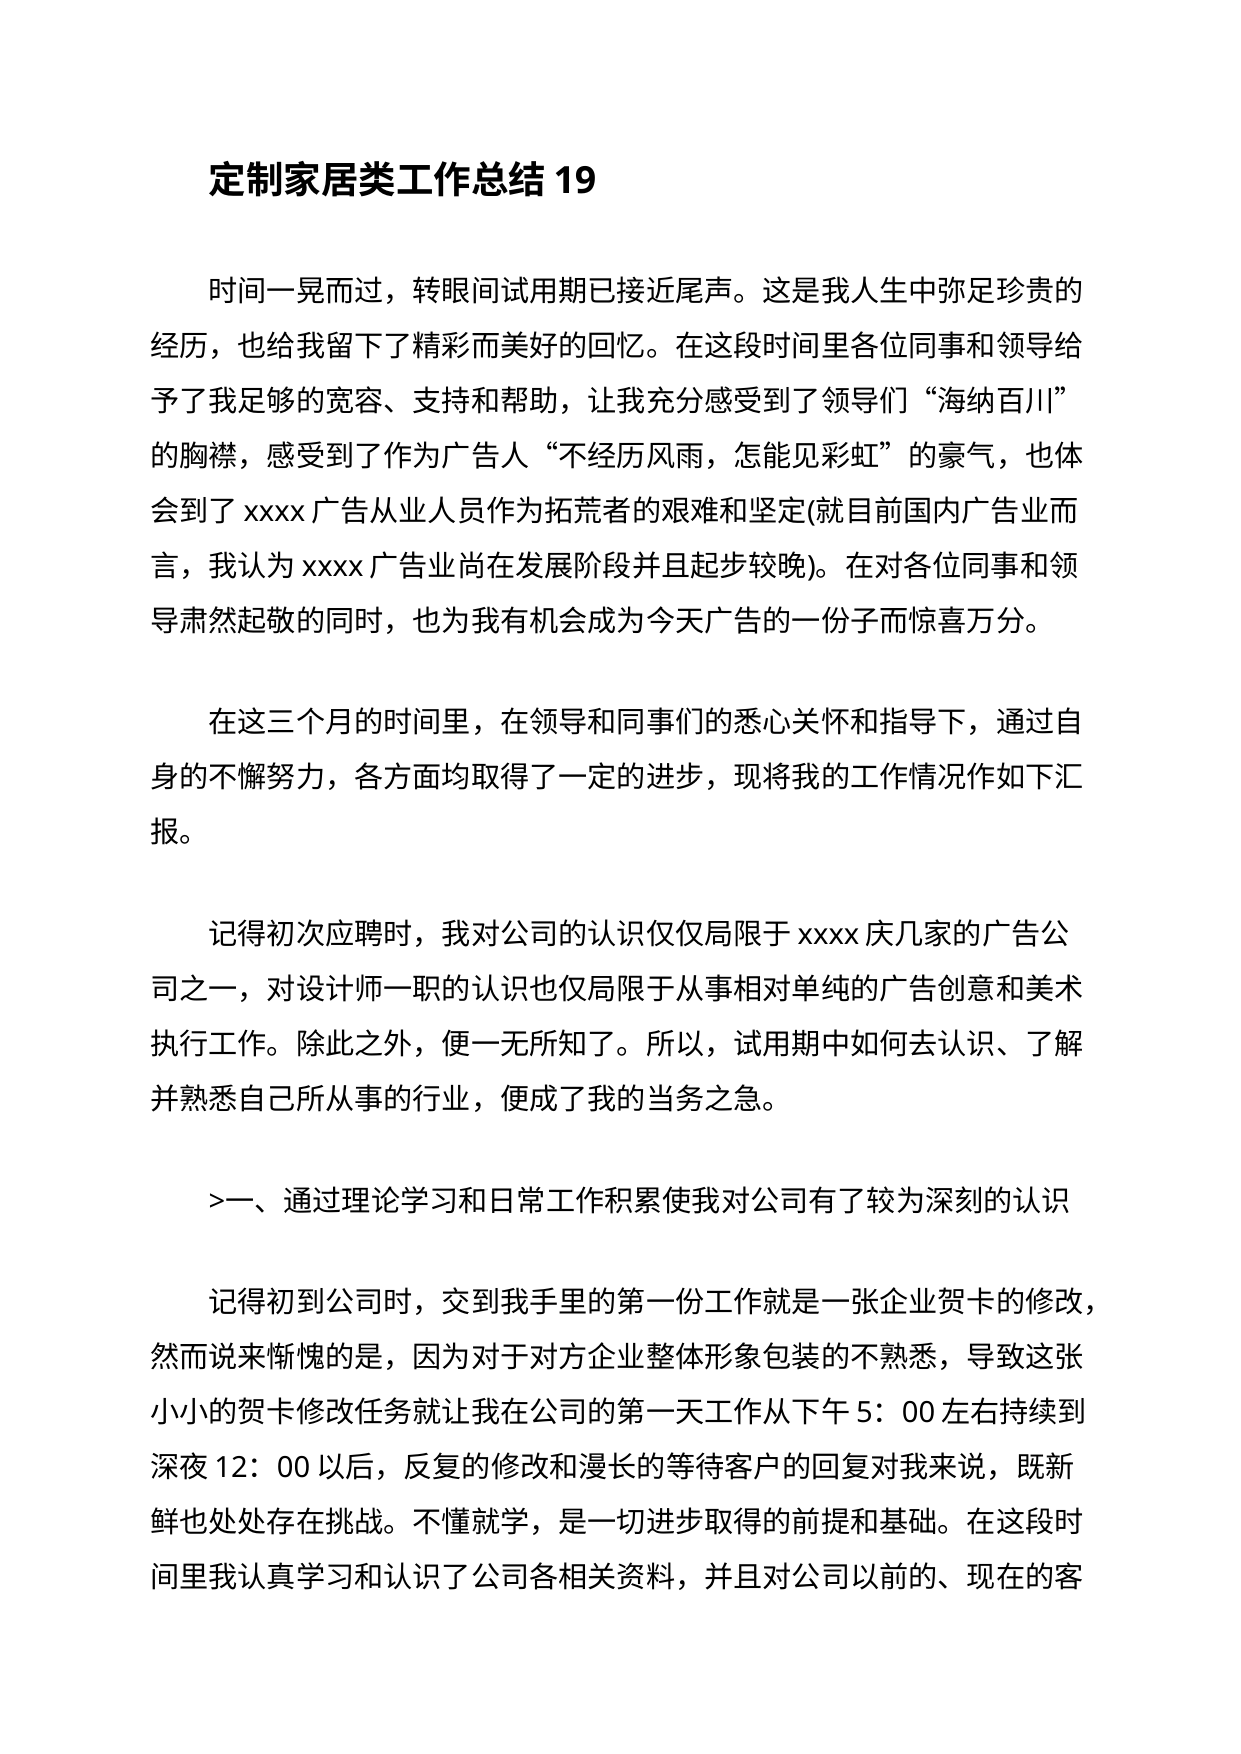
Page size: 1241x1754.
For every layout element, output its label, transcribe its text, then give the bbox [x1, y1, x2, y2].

text 在这三个月的时间里，在领导和同事们的悉心关怀和指导下，通过自身的不懈努力，各方面均取得了一定的进步，现将我的工作情况作如下汇报。 [150, 699, 1090, 851]
text 时间一晃而过，转眼间试用期已接近尾声。这是我人生中弥足珍贵的经历，也给我留下了精彩而美好的回忆。在这段时间里各位同事和领导给予了我足够的宽容、支持和帮助，让我充分感受到了领导们“海纳百川”的胸襟，感受到了作为广告人“不经历风雨，怎能见彩虹”的豪气，也体会到了xxxx广告从业人员作为拓荒者的艰难和坚定(就目前国内广告业而言，我认为xxxx广告业尚在发展阶段并且起步较晚)。在对各位同事和领导肃然起敬的同时，也为我有机会成为今天广告的一份子而惊喜万分。 [150, 268, 1090, 639]
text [150, 1279, 1090, 1596]
text 记得初次应聘时，我对公司的认识仅仅局限于xxxx庆几家的广告公司之一，对设计师一职的认识也仅局限于从事相对单纯的广告创意和美术执行工作。除此之外，便一无所知了。所以，试用期中如何去认识、了解并熟悉自己所从事的行业，便成了我的当务之急。 [150, 911, 1090, 1118]
text 定制家居类工作总结19 [150, 150, 1090, 204]
text >一、通过理论学习和日常工作积累使我对公司有了较为深刻的认识 [150, 1177, 1090, 1219]
